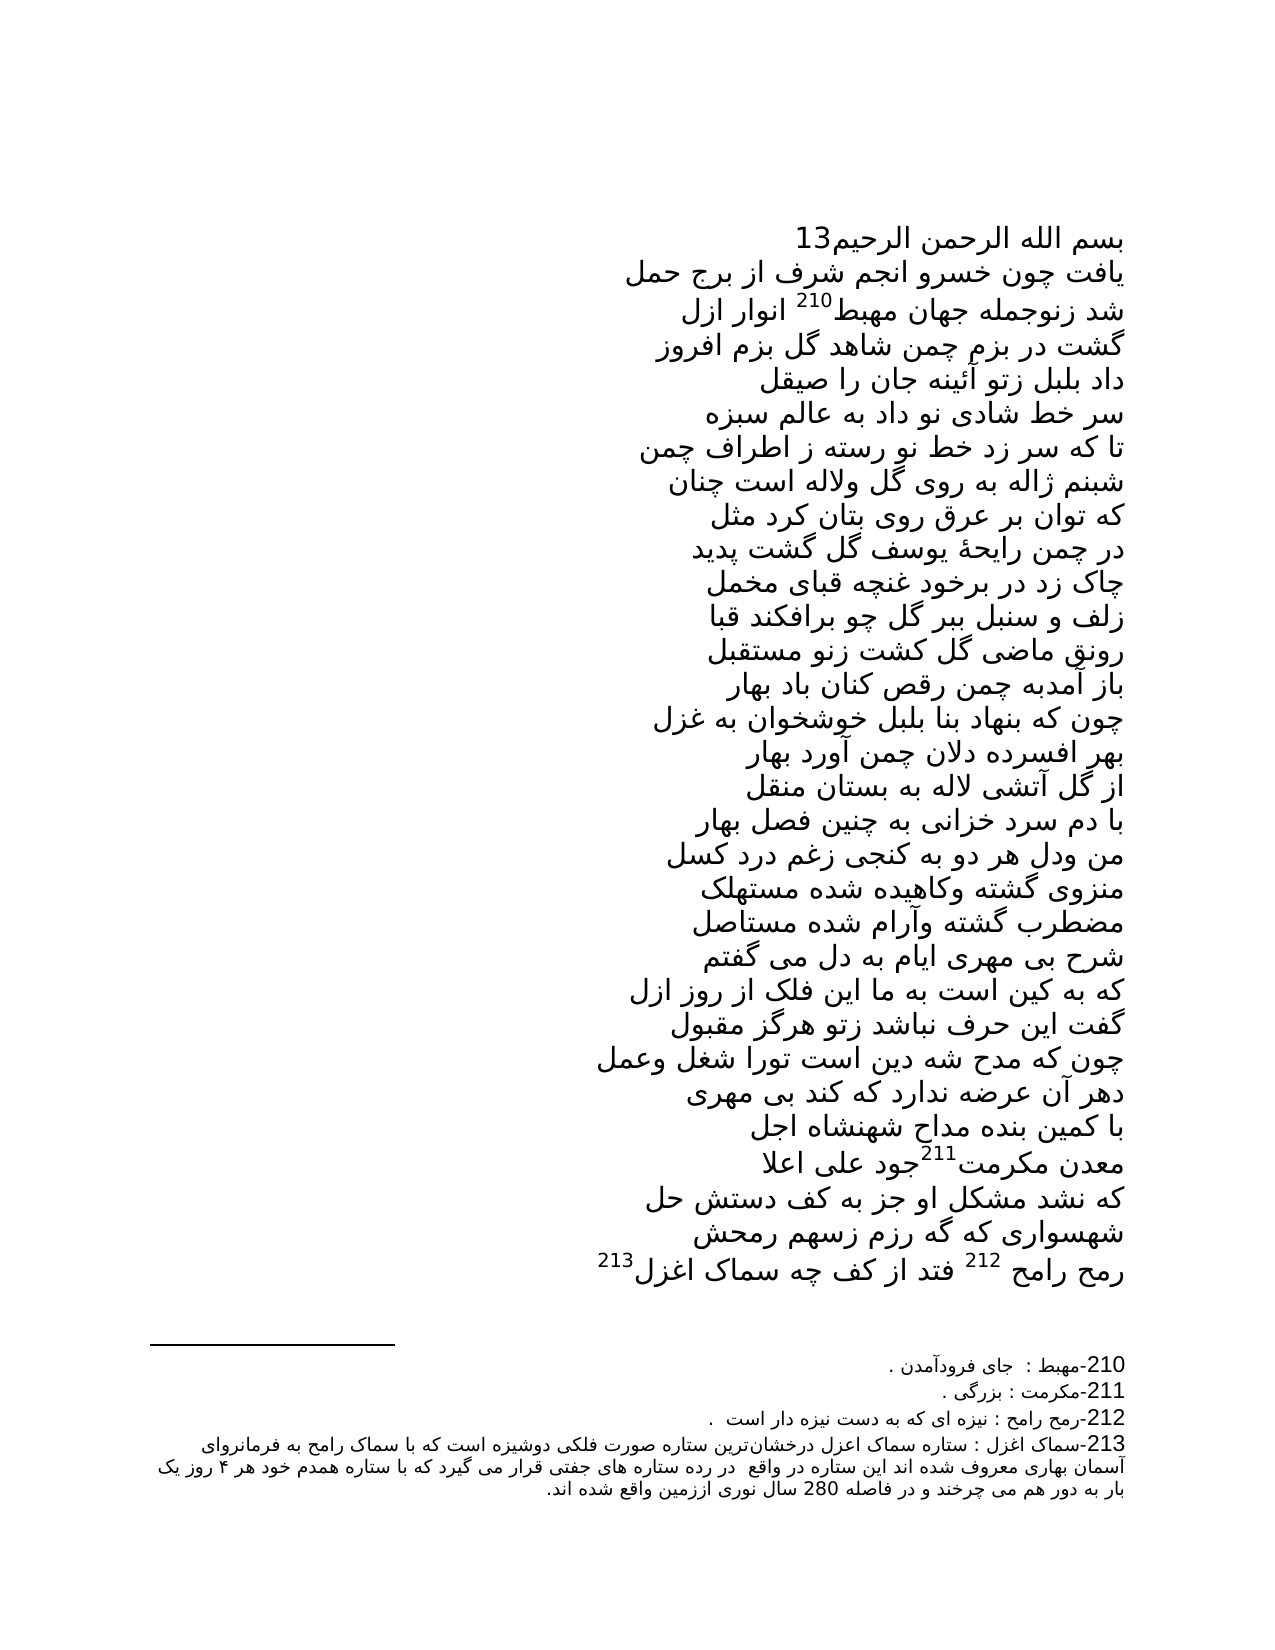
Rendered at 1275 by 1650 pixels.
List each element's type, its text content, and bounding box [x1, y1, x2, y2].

text چون که مدح شه دین است تورا شغل وعمل [150, 1041, 1125, 1075]
text گفت این حرف نباشد زتو هرگز مقبول [150, 1007, 1125, 1041]
text زلف و سنبل ببر گل چو برافکند قبا [150, 600, 1125, 634]
text بسم الله الرحمن الرحیم13 [150, 221, 1125, 255]
text باز آمدبه چمن رقص کنان باد بهار [150, 668, 1125, 702]
text شهسواری که گه رزم زسهم رمحش [150, 1216, 1125, 1250]
text از گل آتشی لاله به بستان منقل [150, 769, 1125, 803]
text من ودل هر دو به کنجی زغم درد کسل [150, 837, 1125, 871]
text که نشد مشکل او جز به کف دستش حل [150, 1182, 1125, 1216]
text مضطرب گشته وآرام شده مستاصل [150, 905, 1125, 939]
text رمح رامح فتد از کف چه سماک اغزل [150, 1250, 1125, 1289]
text سر خط شادی نو داد به عالم سبزه [150, 396, 1125, 430]
text شد زنوجمله جهان مهبط انوار ازل [150, 289, 1125, 328]
text معدن مکرمتجود علی اعلا [150, 1143, 1125, 1182]
text در چمن رایحۀ یوسف گل گشت پدید [150, 532, 1125, 566]
text با دم سرد خزانی به چنین فصل بهار [150, 803, 1125, 837]
text شبنم ژاله به روی گل ولاله است چنان [150, 464, 1125, 498]
text چون که بنهاد بنا بلبل خوشخوان به غزل [150, 702, 1125, 736]
text که توان بر عرق روی بتان کرد مثل [150, 498, 1125, 532]
text دهر آن عرضه ندارد که کند بی مهری [150, 1075, 1125, 1109]
text با کمین بنده مداح شهنشاه اجل [150, 1109, 1125, 1143]
text شرح بی مهری ایام به دل می گفتم [150, 939, 1125, 973]
text منزوی گشته وکاهیده شده مستهلک [150, 871, 1125, 905]
text چاک زد در برخود غنچه قبای مخمل [150, 566, 1125, 600]
text گشت در بزم چمن شاهد گل بزم افروز [150, 328, 1125, 362]
text داد بلبل زتو آئینه جان را صیقل [150, 362, 1125, 396]
text که به کین است به ما این فلک از روز ازل [150, 973, 1125, 1007]
text تا که سر زد خط نو رسته ز اطراف چمن [150, 430, 1125, 464]
text یافت چون خسرو انجم شرف از برج حمل [150, 255, 1125, 289]
text بهر افسرده دلان چمن آورد بهار [150, 736, 1125, 769]
text رونق ماضی گل کشت زنو مستقبل [150, 634, 1125, 668]
